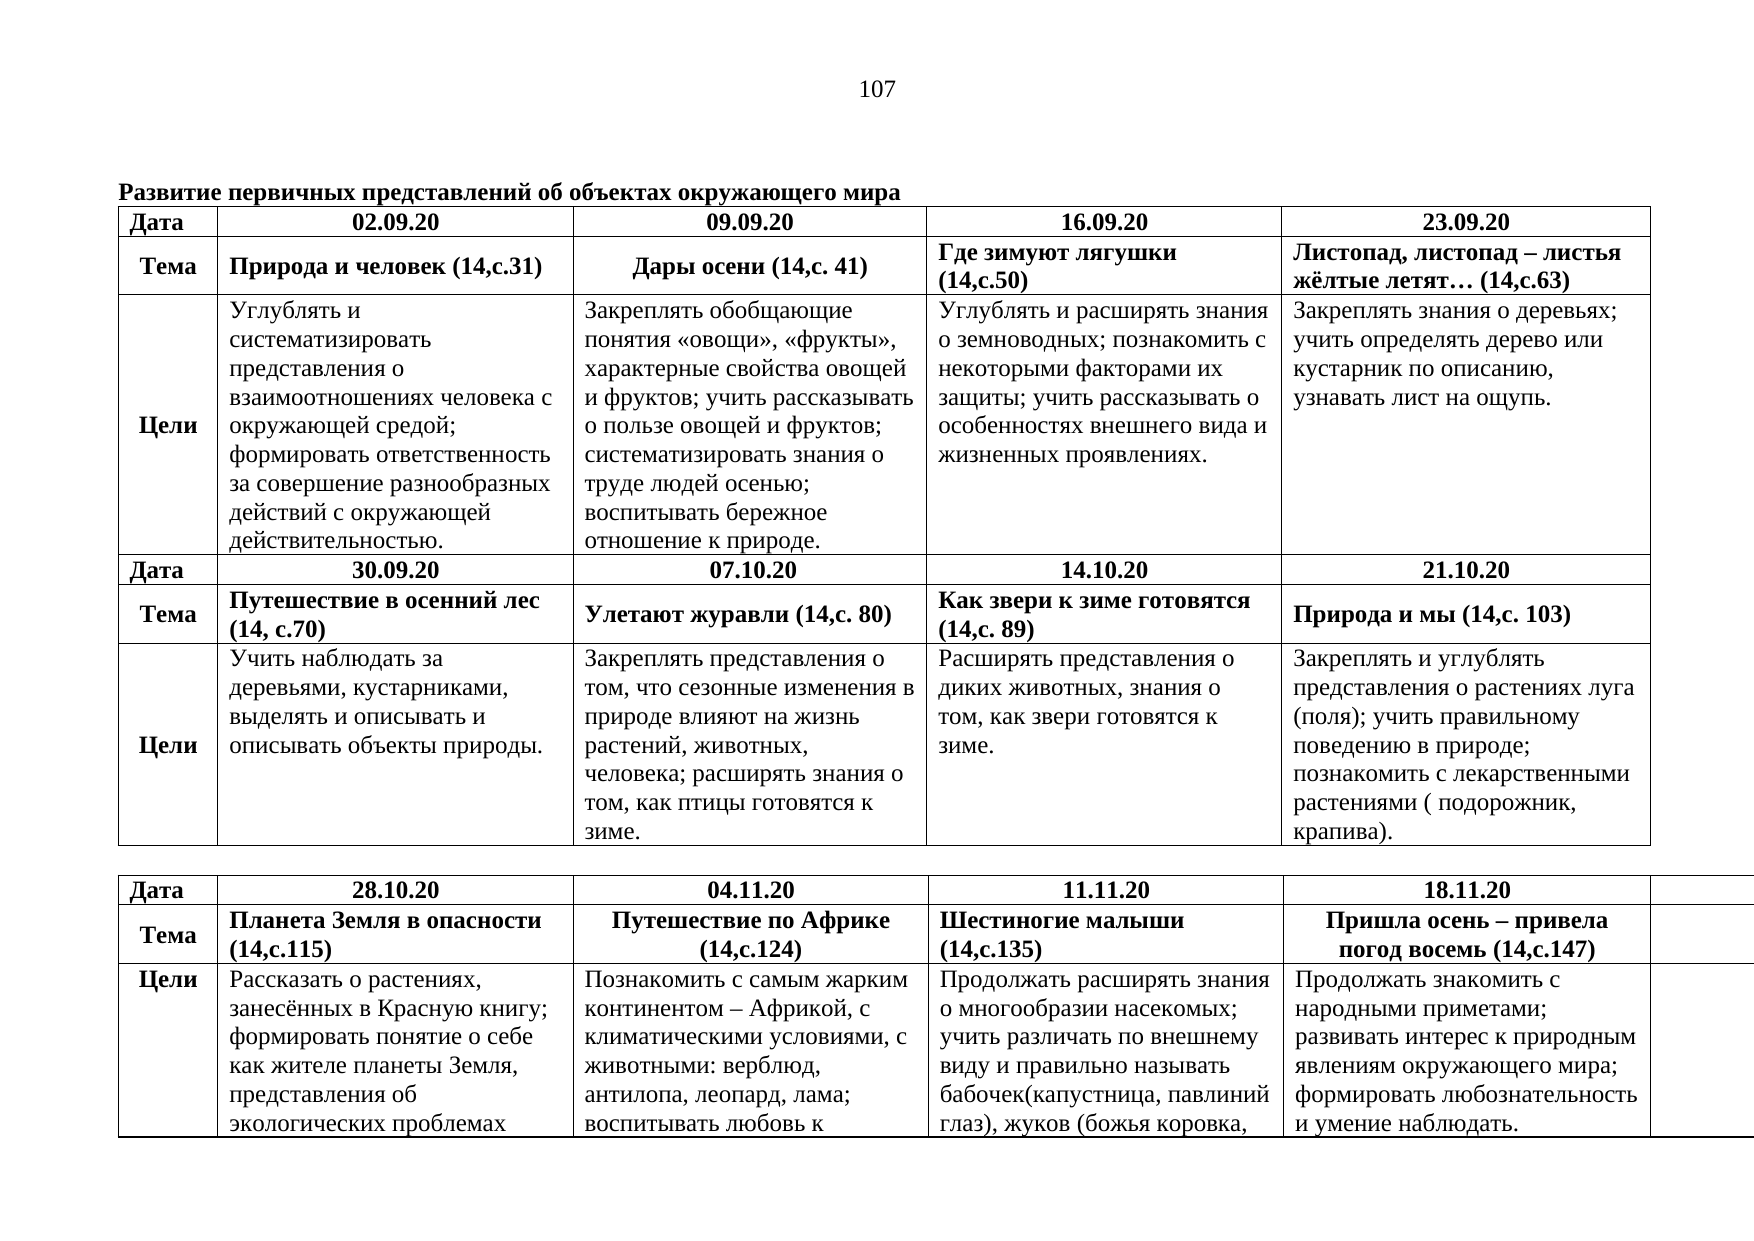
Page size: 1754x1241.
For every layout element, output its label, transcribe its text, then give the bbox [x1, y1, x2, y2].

table_header 16.09.20 [927, 207, 1281, 236]
table_cell Дата [119, 555, 217, 584]
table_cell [1284, 964, 1650, 1136]
table_header 23.09.20 [1282, 207, 1650, 236]
table_cell Углублять и систематизировать представления о взаимоотношениях человека с окружающей средой; формировать ответственность за совершение разнообразных действий с окружающей действительностью. [218, 295, 573, 554]
table_cell 14.10.20 [927, 555, 1281, 584]
table_header 28.10.20 [218, 876, 573, 904]
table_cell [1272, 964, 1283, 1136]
table_cell Цели [119, 644, 217, 845]
table_cell Путешествие по Африке (14,с.124) [574, 905, 928, 963]
table_cell Пришла осень – привела погод восемь (14,с.147) [1284, 905, 1650, 963]
table_cell Дары осени (14,с. 41) [574, 237, 926, 294]
table_cell Тема [119, 905, 217, 963]
table_cell [1651, 905, 1754, 963]
table_cell Где зимуют лягушки (14,с.50) [927, 237, 1281, 294]
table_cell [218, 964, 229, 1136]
table_cell Природа и мы (14,с. 103) [1282, 585, 1650, 642]
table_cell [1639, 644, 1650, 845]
text Развитие первичных представлений об объектах окружающего мира [118, 177, 1636, 206]
table_header Дата [119, 207, 217, 236]
table_header 04.11.20 [574, 876, 928, 904]
table_cell Планета Земля в опасности (14,с.115) [218, 905, 573, 963]
table_cell 30.09.20 [218, 555, 573, 584]
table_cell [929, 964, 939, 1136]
table_cell Закреплять знания о деревьях; учить определять дерево или кустарник по описанию, узнавать лист на ощупь. [1282, 295, 1650, 554]
table_header 18.11.20 [1284, 876, 1650, 904]
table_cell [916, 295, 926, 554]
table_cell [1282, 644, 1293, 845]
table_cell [574, 964, 928, 1136]
table_header [1651, 876, 1754, 904]
table_cell Листопад, листопад – листья жёлтые летят… (14,с.63) [1282, 237, 1650, 294]
table_cell Учить наблюдать за деревьями, кустарниками, выделять и описывать и описывать объекты природы. [218, 644, 573, 845]
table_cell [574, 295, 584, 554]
table_header 09.09.20 [574, 207, 926, 236]
table_cell Цели [119, 964, 217, 1136]
table_cell Как звери к зиме готовятся (14,с. 89) [927, 585, 1281, 642]
table_header Дата [119, 876, 217, 904]
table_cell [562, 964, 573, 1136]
table_cell Тема [119, 237, 217, 294]
table_cell Природа и человек (14,с.31) [218, 237, 573, 294]
table_cell Цели [119, 295, 217, 554]
table_cell Тема [119, 585, 217, 642]
table_cell [1651, 964, 1754, 1136]
table_cell Улетают журавли (14,с. 80) [574, 585, 926, 642]
table_header 02.09.20 [218, 207, 573, 236]
table_cell Путешествие в осенний лес (14, с.70) [218, 585, 573, 642]
table_cell Расширять представления о диких животных, знания о том, как звери готовятся к зиме. [927, 644, 1281, 845]
table_cell Закреплять представления о том, что сезонные изменения в природе влияют на жизнь растений, животных, человека; расширять знания о том, как птицы готовятся к зиме. [574, 644, 926, 845]
table_cell 21.10.20 [1282, 555, 1650, 584]
table_cell Углублять и расширять знания о земноводных; познакомить с некоторыми факторами их защиты; учить рассказывать о особенностях внешнего вида и жизненных проявлениях. [927, 295, 1281, 554]
table_header 11.11.20 [929, 876, 1283, 904]
table_cell Шестиногие малыши (14,с.135) [929, 905, 1283, 963]
